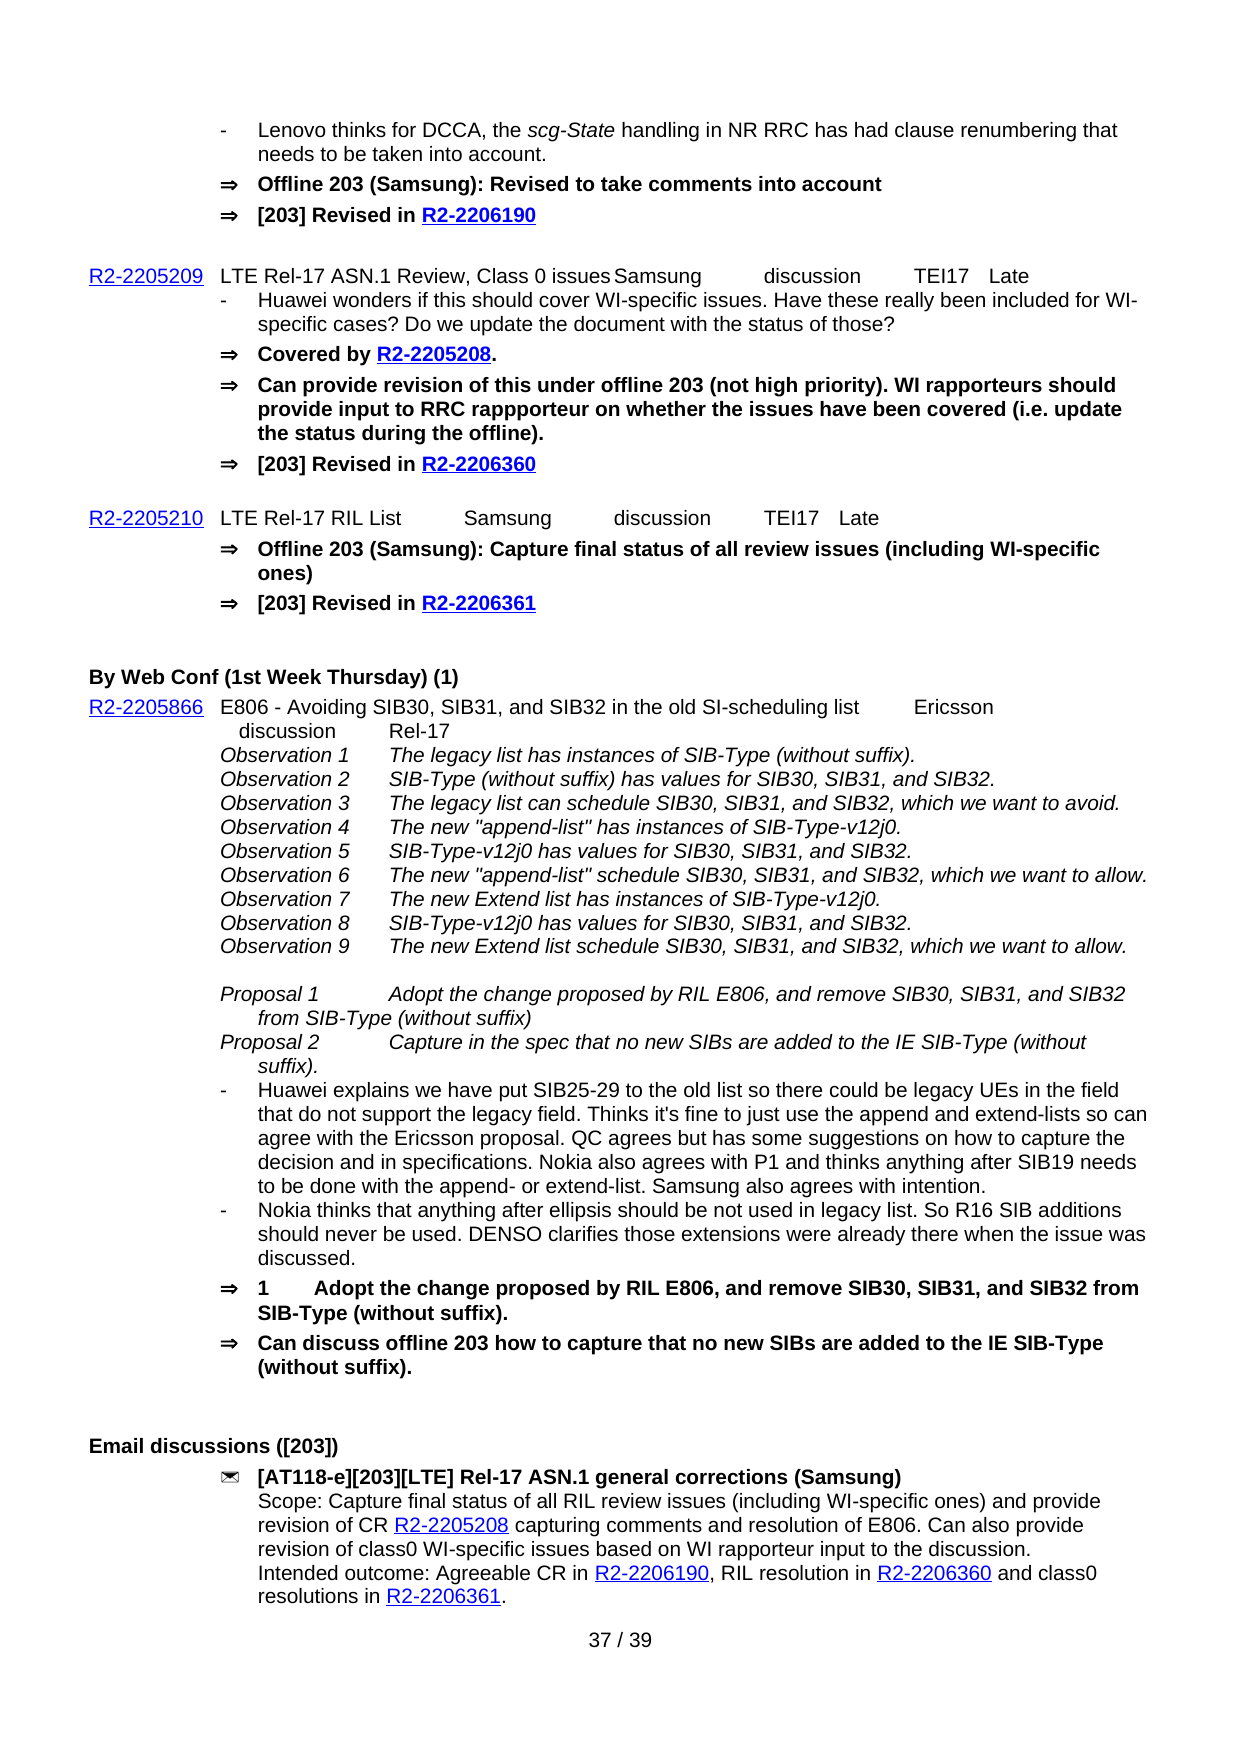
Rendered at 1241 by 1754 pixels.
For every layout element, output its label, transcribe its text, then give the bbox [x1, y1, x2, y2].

text - Lenovo thinks for DCCA, the scg-State handling in NR RRC has had clause renumbering that needs to be taken into account. [220, 118, 1152, 166]
text Offline 203 (Samsung): Capture final status of all review issues (including WI-specific ones) [220, 536, 1152, 585]
text Observation 7 The new Extend list has instances of SIB-Type-v12j0. [220, 886, 1152, 910]
title R2-2205866 E806 - Avoiding SIB30, SIB31, and SIB32 in the old SI-scheduling list Ericsson discussion Rel-17 [89, 695, 1152, 743]
text Observation 5 SIB-Type-v12j0 has values for SIB30, SIB31, and SIB32. [220, 838, 1152, 862]
text Email discussions ([203]) [89, 1434, 1152, 1458]
text Scope: Capture final status of all RIL review issues (including WI-specific ones) and provide revision of CR R2-2205208 capturing comments and resolution of E806. Can also provide revision of class0 WI-specific issues based on WI rapporteur input to the discussion. [220, 1488, 1152, 1560]
title R2-2205210 LTE Rel-17 RIL List Samsung discussion TEI17 Late [89, 506, 1152, 530]
text Proposal 1 Adopt the change proposed by RIL E806, and remove SIB30, SIB31, and SIB32 from SIB-Type (without suffix) [220, 982, 1152, 1030]
text Can provide revision of this under offline 203 (not high priority). WI rapporteurs should provide input to RRC rappporteur on whether the issues have been covered (i.e. update the status during the offline). [220, 373, 1152, 445]
text Intended outcome: Agreeable CR in R2-2206190, RIL resolution in R2-2206360 and class0 resolutions in R2-2206361. [220, 1560, 1152, 1608]
text - Nokia thinks that anything after ellipsis should be not used in legacy list. So R16 SIB additions should never be used. DENSO clarifies those extensions were already there when the issue was discussed. [220, 1198, 1152, 1270]
text [203] Revised in R2-2206360 [220, 451, 1152, 476]
text [AT118-e][203][LTE] Rel-17 ASN.1 general corrections (Samsung) [220, 1464, 1152, 1488]
text - Huawei explains we have put SIB25-29 to the old list so there could be legacy UEs in the field that do not support the legacy field. Thinks it's fine to just use the append and extend-lists so can agree with the Ericsson proposal. QC agrees but has some suggestions on how to capture the decision and in specifications. Nokia also agrees with P1 and thinks anything after SIB19 needs to be done with the append- or extend-list. Samsung also agrees with intention. [220, 1078, 1152, 1198]
text [203] Revised in R2-2206361 [220, 591, 1152, 616]
text Offline 203 (Samsung): Revised to take comments into account [220, 172, 1152, 197]
text Observation 9 The new Extend list schedule SIB30, SIB31, and SIB32, which we want to allow. [220, 934, 1152, 958]
text Proposal 2 Capture in the spec that no new SIBs are added to the IE SIB-Type (without suffix). [220, 1030, 1152, 1078]
text Covered by R2-2205208. [220, 342, 1152, 367]
title R2-2205209 LTE Rel-17 ASN.1 Review, Class 0 issues Samsung discussion TEI17 Late [89, 264, 1152, 288]
text Observation 6 The new "append-list" schedule SIB30, SIB31, and SIB32, which we want to allow. [220, 862, 1152, 886]
text [203] Revised in R2-2206190 [220, 203, 1152, 227]
text - Huawei wonders if this should cover WI-specific issues. Have these really been included for WI-specific cases? Do we update the document with the status of those? [220, 288, 1152, 336]
text Can discuss offline 203 how to capture that no new SIBs are added to the IE SIB-Type (without suffix). [220, 1331, 1152, 1379]
text 1 Adopt the change proposed by RIL E806, and remove SIB30, SIB31, and SIB32 from SIB-Type (without suffix). [220, 1276, 1152, 1324]
text Observation 3 The legacy list can schedule SIB30, SIB31, and SIB32, which we want to avoid. [220, 791, 1152, 814]
text Observation 4 The new "append-list" has instances of SIB-Type-v12j0. [220, 814, 1152, 838]
text Observation 2 SIB-Type (without suffix) has values for SIB30, SIB31, and SIB32. [220, 767, 1152, 791]
text Observation 8 SIB-Type-v12j0 has values for SIB30, SIB31, and SIB32. [220, 910, 1152, 934]
text Observation 1 The legacy list has instances of SIB-Type (without suffix). [220, 743, 1152, 767]
text By Web Conf (1st Week Thursday) (1) [89, 664, 1152, 688]
